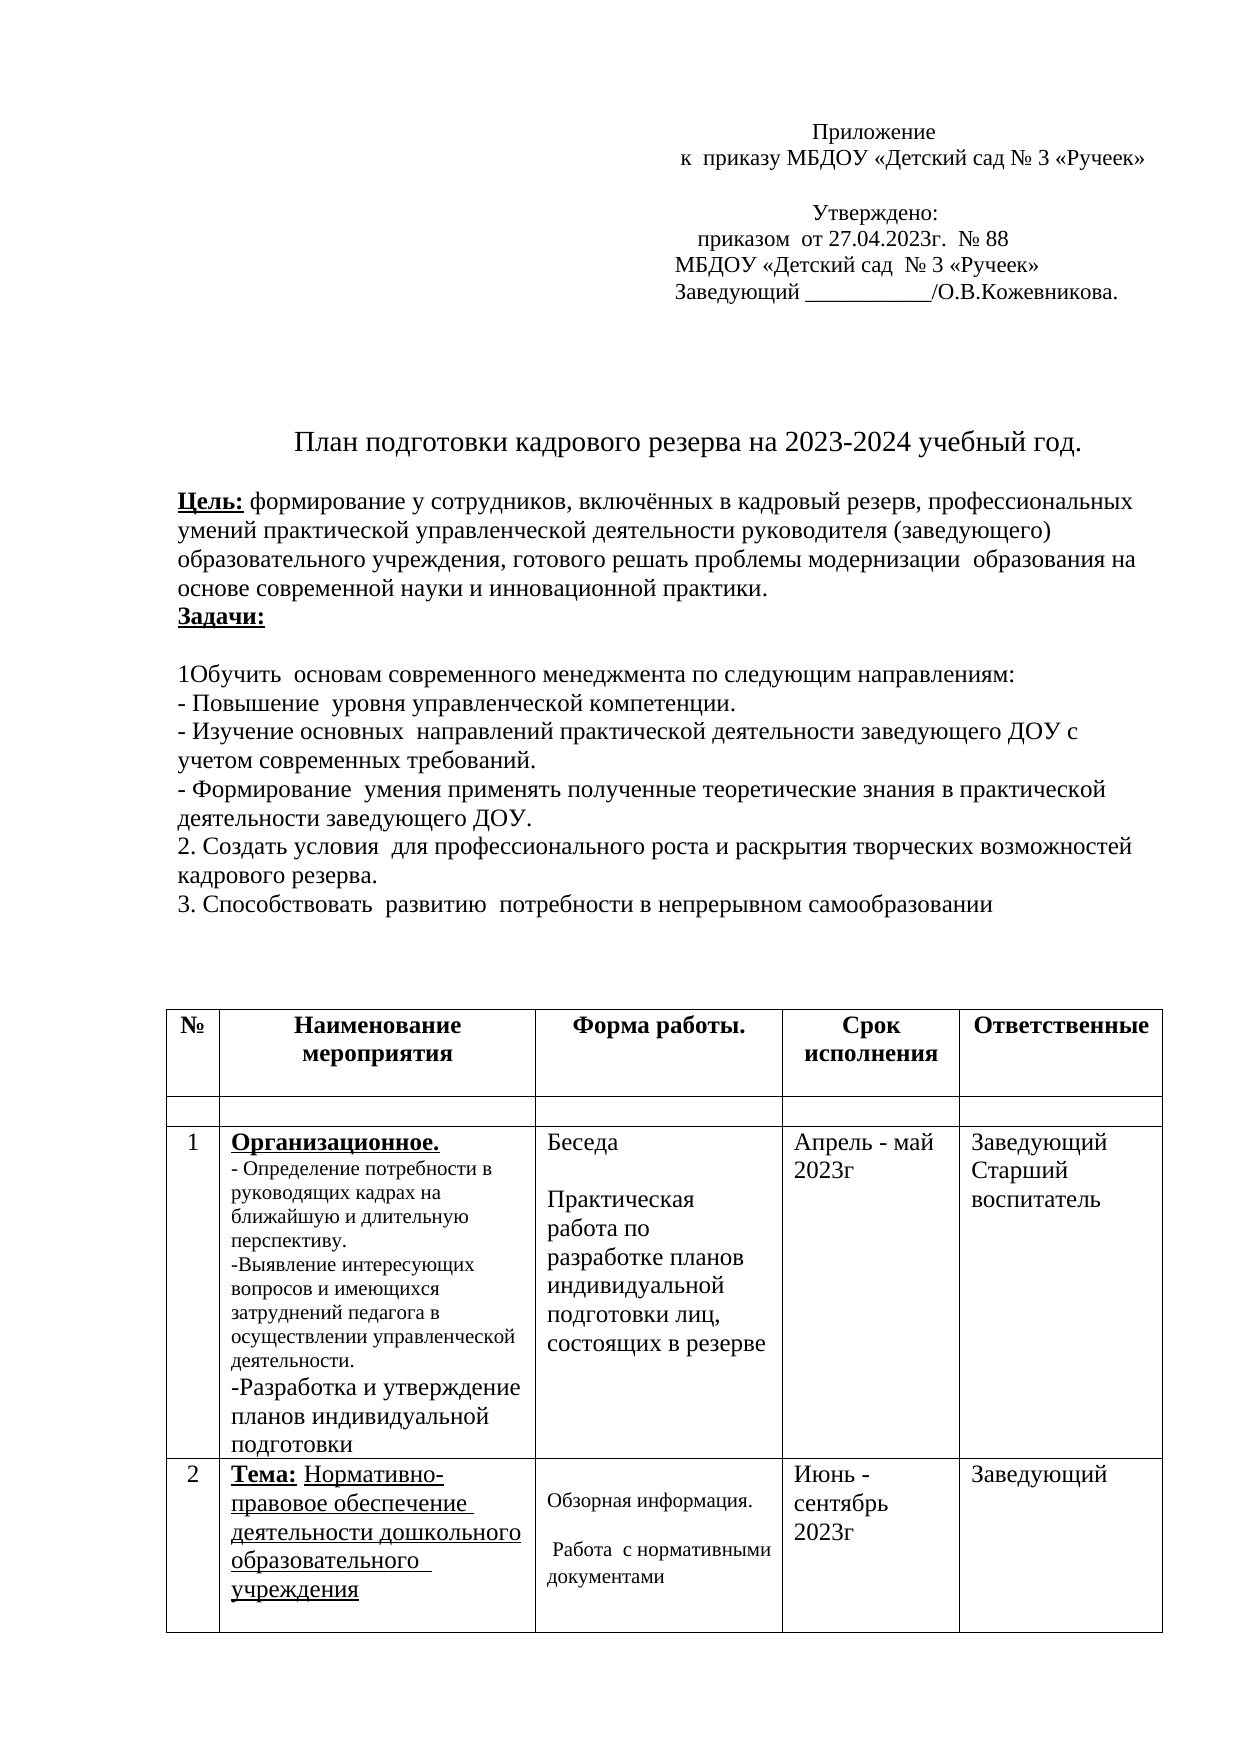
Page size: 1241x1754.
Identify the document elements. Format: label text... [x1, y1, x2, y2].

text Заведующий ___________/О.В.Кожевникова. [177, 278, 1152, 304]
table_header Ответственные [960, 1010, 1162, 1096]
table_cell Апрель - май 2023г [783, 1127, 959, 1458]
table_cell [220, 1097, 535, 1126]
text приказом от 27.04.2023г. № 88 [177, 225, 1152, 252]
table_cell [783, 1459, 959, 1632]
table_cell [783, 1097, 959, 1126]
table_cell Заведующий [960, 1459, 1162, 1632]
table_header № [167, 1010, 219, 1096]
text Утверждено: [177, 199, 1152, 225]
text 2. Создать условия для профессионального роста и раскрытия творческих возможностей кадрового резерва. [177, 831, 1152, 889]
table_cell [536, 1459, 782, 1632]
table_cell Беседа Практическая работа по разработке планов индивидуальной подготовки лиц, состоящих в резерве [536, 1127, 782, 1458]
text 3. Способствовать развитию потребности в непрерывном самообразовании [177, 889, 1152, 918]
text к приказу МБДОУ «Детский сад № 3 «Ручеек» [177, 144, 1152, 171]
text Задачи: [177, 601, 1152, 630]
text МБДОУ «Детский сад № 3 «Ручеек» [177, 252, 1152, 278]
text План подготовки кадрового резерва на 2023-2024 учебный год. [177, 424, 1152, 458]
table_cell [960, 1097, 1162, 1126]
text - Формирование умения применять полученные теоретические знания в практической деятельности заведующего ДОУ. [177, 774, 1152, 831]
text Цель: формирование у сотрудников, включённых в кадровый резерв, профессиональных умений практической управленческой деятельности руководителя (заведующего) образовательного учреждения, готового решать проблемы модернизации образования на основе современной науки и инновационной практики. [177, 486, 1152, 601]
table_cell [167, 1097, 219, 1126]
table_header Срок исполнения [783, 1010, 959, 1096]
table_header Форма работы. [536, 1010, 782, 1096]
table_cell 2 [167, 1459, 219, 1632]
table_header Наименование мероприятия [220, 1010, 535, 1096]
text - Повышение уровня управленческой компетенции. [177, 688, 1152, 716]
text 1Обучить основам современного менеджмента по следующим направлениям: [177, 659, 1152, 688]
text Приложение [177, 118, 1152, 144]
table_cell [536, 1097, 782, 1126]
text - Изучение основных направлений практической деятельности заведующего ДОУ с учетом современных требований. [177, 716, 1152, 774]
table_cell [220, 1459, 535, 1632]
table_cell 1 [167, 1127, 219, 1458]
table_cell Организационное. - Определение потребности в руководящих кадрах на ближайшую и длительную перспективу. -Выявление интересующих вопросов и имеющихся затруднений педагога в осуществлении управленческой деятельности. -Разработка и утверждение планов индивидуальной подготовки [220, 1127, 535, 1458]
table_cell Заведующий Старший воспитатель [960, 1127, 1162, 1458]
